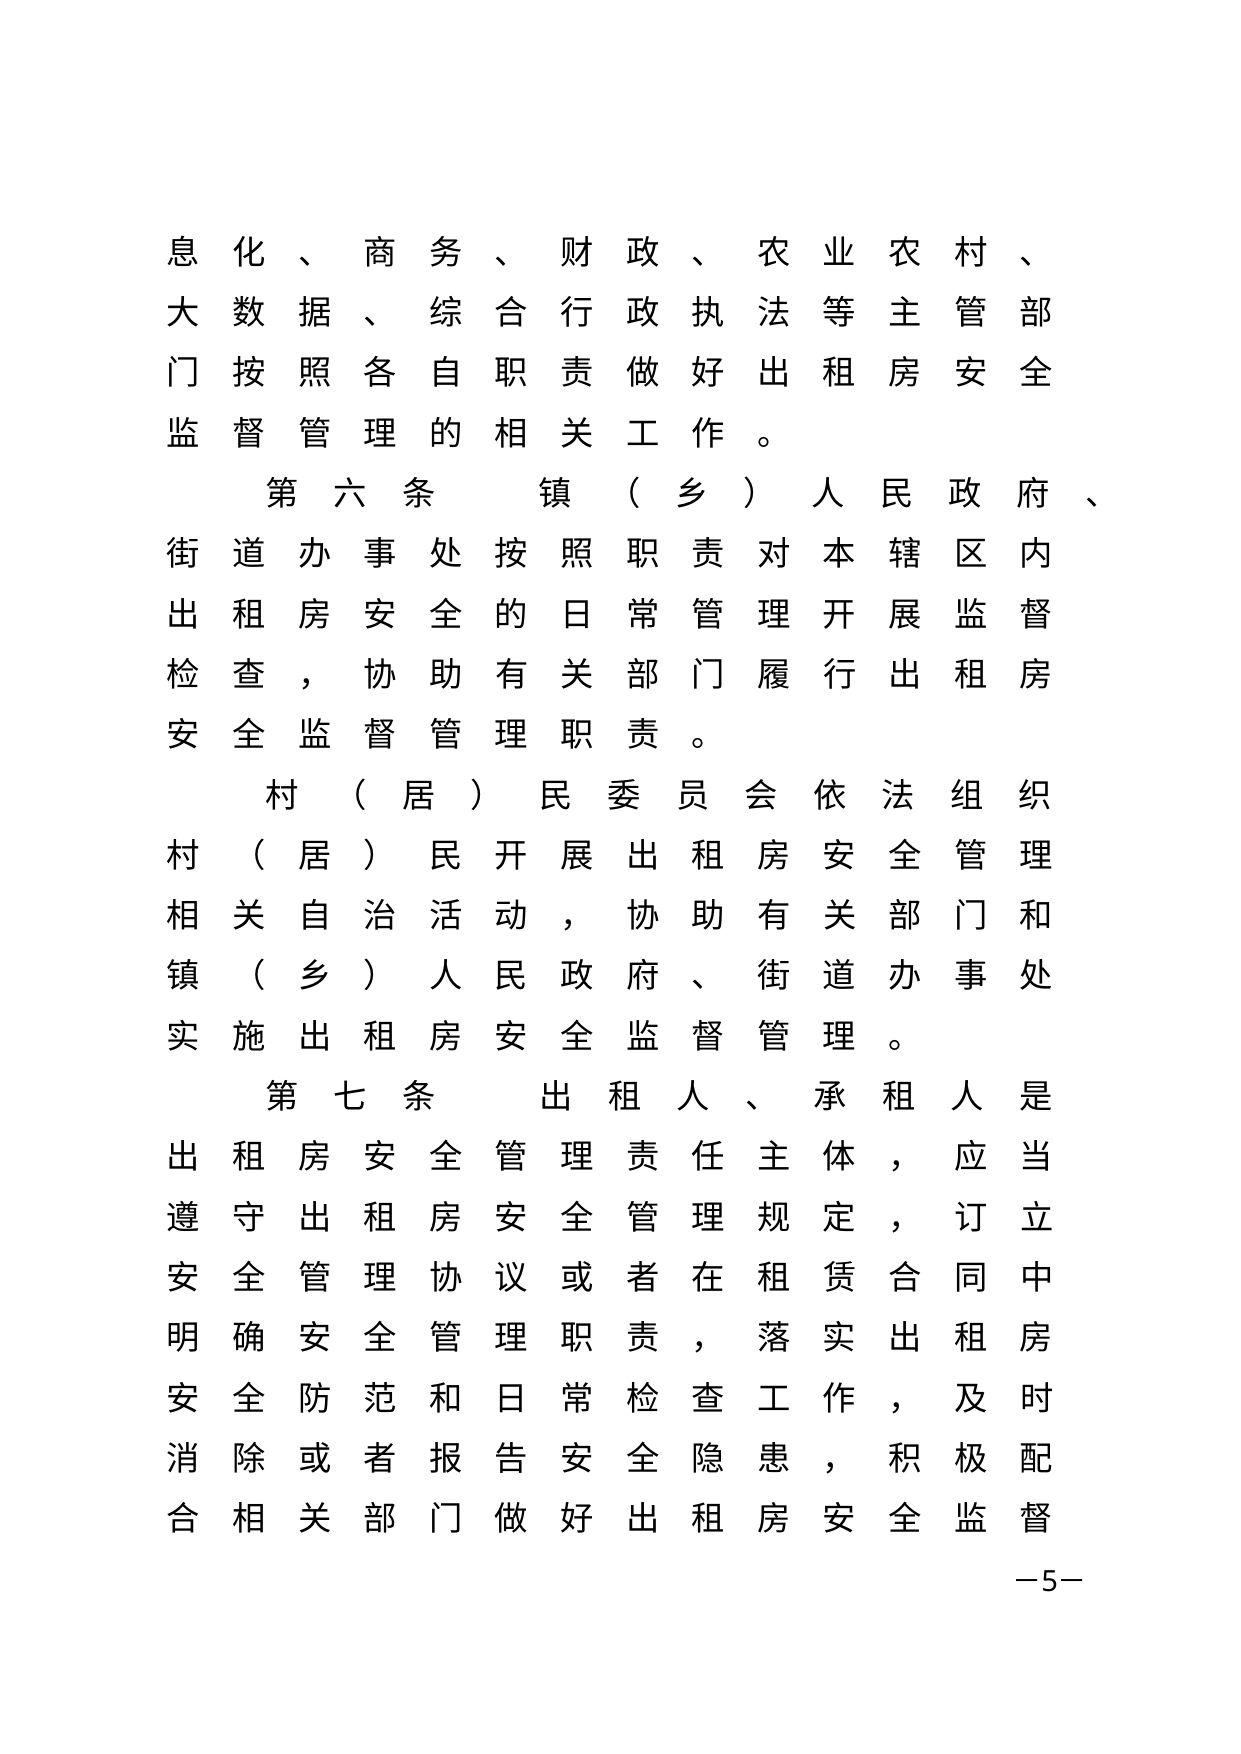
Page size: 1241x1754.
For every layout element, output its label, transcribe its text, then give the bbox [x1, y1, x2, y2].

text 自然资源和规划、经济和信息化、商务、财政、农业农村、大数据、综合行政执法等主管部门按照各自职责做好出租房安全监督管理的相关工作。 [167, 219, 1085, 461]
text 第六条 镇（乡）人民政府、街道办事处按照职责对本辖区内出租房安全的日常管理开展监督检查，协助有关部门履行出租房安全监督管理职责。 [167, 461, 1085, 762]
text 第七条 出租人、承租人是出租房安全管理责任主体，应当遵守出租房安全管理规定，订立安全管理协议或者在租赁合同中明确安全管理职责，落实出租房安全防范和日常检查工作，及时消除或者报告安全隐患，积极配合相关部门做好出租房安全监督管理工作。 [167, 1064, 1085, 1546]
text 村（居）民委员会依法组织村（居）民开展出租房安全管理相关自治活动，协助有关部门和镇（乡）人民政府、街道办事处实施出租房安全监督管理。 [167, 762, 1085, 1064]
